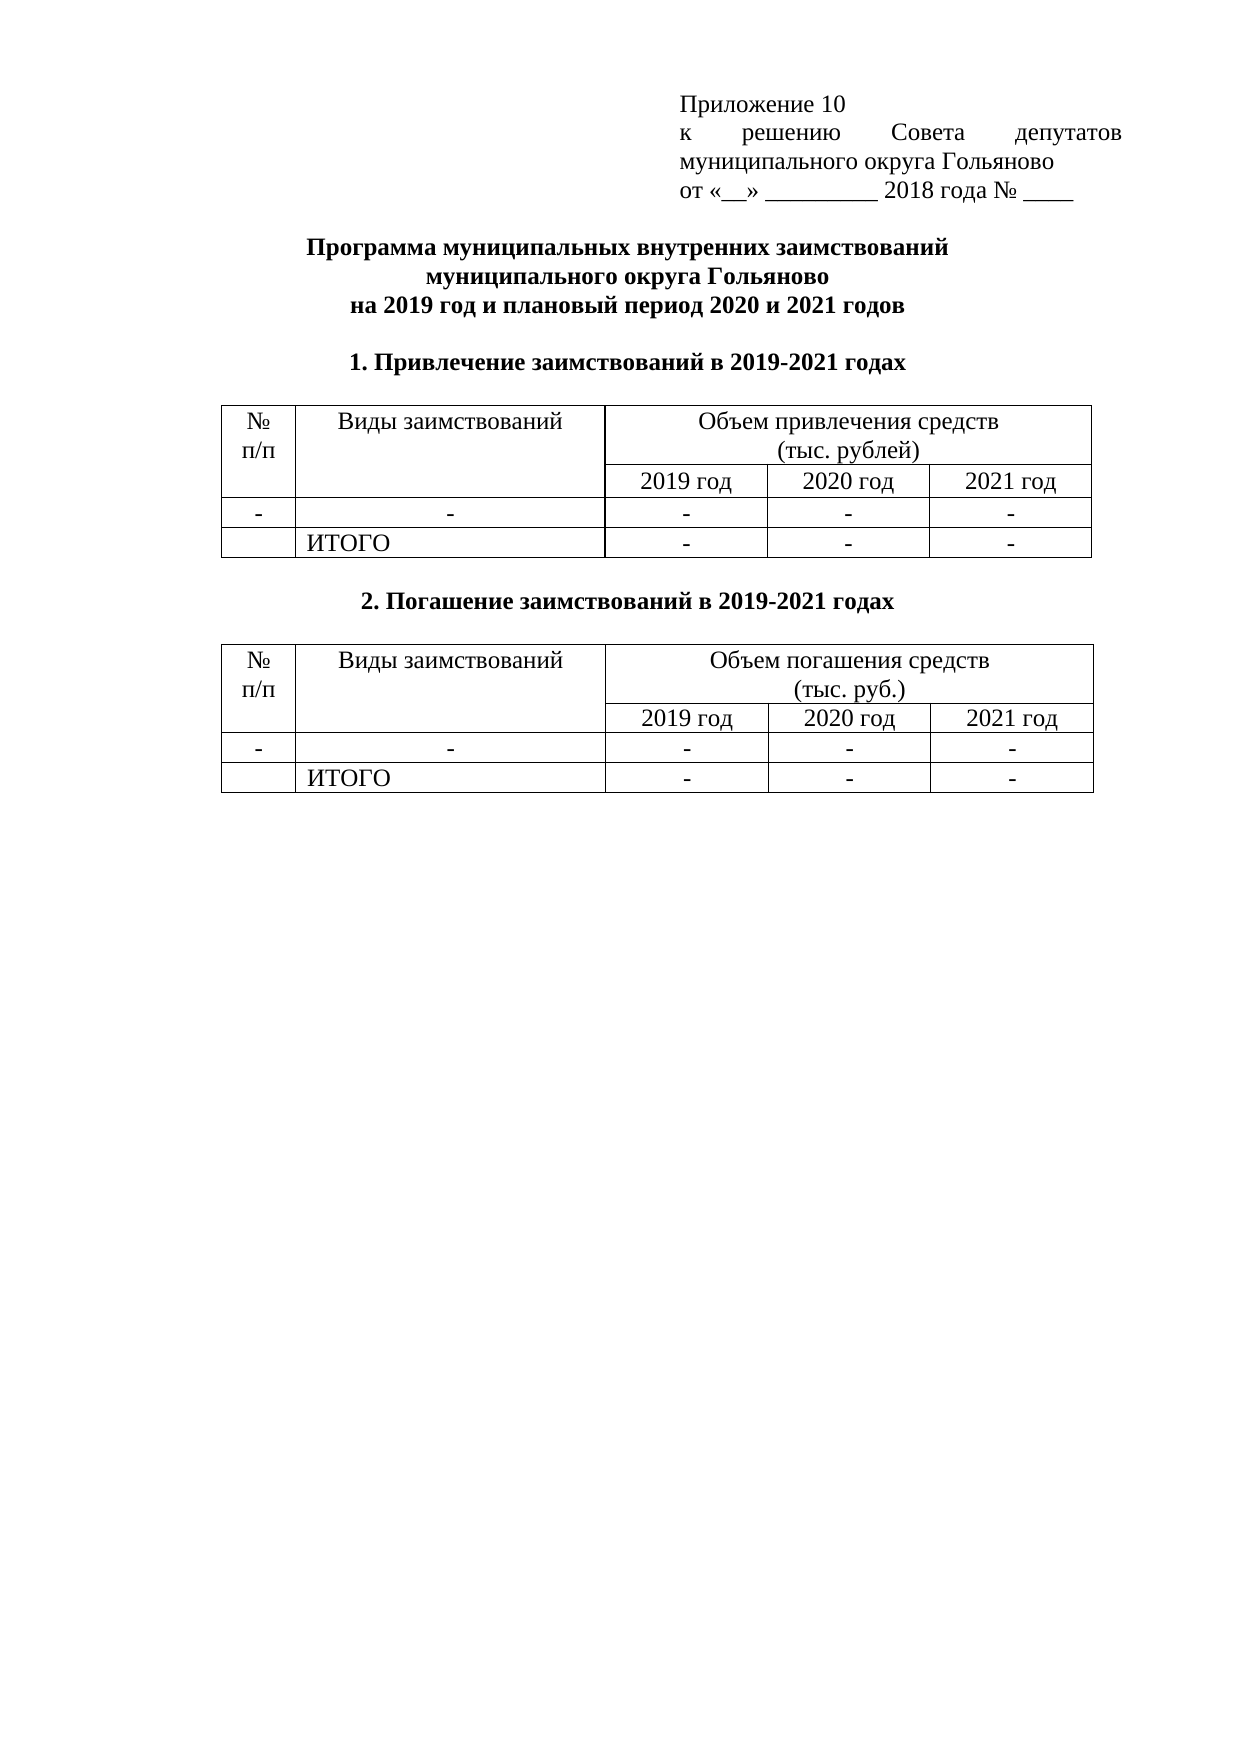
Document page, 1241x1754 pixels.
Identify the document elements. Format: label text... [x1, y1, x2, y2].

table_cell ИТОГО [296, 528, 604, 557]
table_cell [222, 763, 295, 792]
table_cell - [768, 498, 929, 527]
table_cell - [606, 528, 767, 557]
table_cell - [930, 498, 1091, 527]
table_header Объем погашения средств (тыс. руб.) [606, 645, 1093, 702]
text муниципального округа Гольяново [133, 261, 1122, 290]
table_cell - [222, 498, 295, 527]
table_header № п/п [222, 406, 295, 497]
table_cell - [931, 733, 1093, 762]
table_header Виды заимствований [296, 645, 605, 732]
text 2. Погашение заимствований в 2019-2021 годах [133, 586, 1122, 615]
table_header Виды заимствований [296, 406, 604, 497]
table_cell ИТОГО [296, 763, 605, 792]
table_cell 2020 год [768, 465, 929, 497]
table_cell - [931, 763, 1093, 792]
table_cell - [768, 528, 929, 557]
table_header Объем привлечения средств (тыс. рублей) [606, 406, 1091, 463]
table_cell 2021 год [931, 704, 1093, 732]
text к решению Совета депутатов муниципального округа Гольяново [679, 117, 1122, 175]
table_cell - [606, 498, 767, 527]
table_cell - [606, 763, 768, 792]
text 1. Привлечение заимствований в 2019-2021 годах [133, 347, 1122, 376]
table_cell - [296, 733, 605, 762]
table_cell - [769, 733, 930, 762]
table_cell 2019 год [606, 704, 768, 732]
text от «__» _________ 2018 года № ____ [679, 175, 1122, 204]
table_cell 2021 год [930, 465, 1091, 497]
text Программа муниципальных внутренних заимствований [133, 232, 1122, 261]
table_cell [222, 528, 295, 557]
table_cell - [606, 733, 768, 762]
text Приложение 10 [679, 89, 1122, 117]
table_cell - [930, 528, 1091, 557]
table_cell - [769, 763, 930, 792]
table_cell - [222, 733, 295, 762]
table_cell - [296, 498, 604, 527]
text на 2019 год и плановый период 2020 и 2021 годов [133, 290, 1122, 319]
table_header № п/п [222, 645, 295, 732]
table_cell 2020 год [769, 704, 930, 732]
table_cell 2019 год [606, 465, 767, 497]
